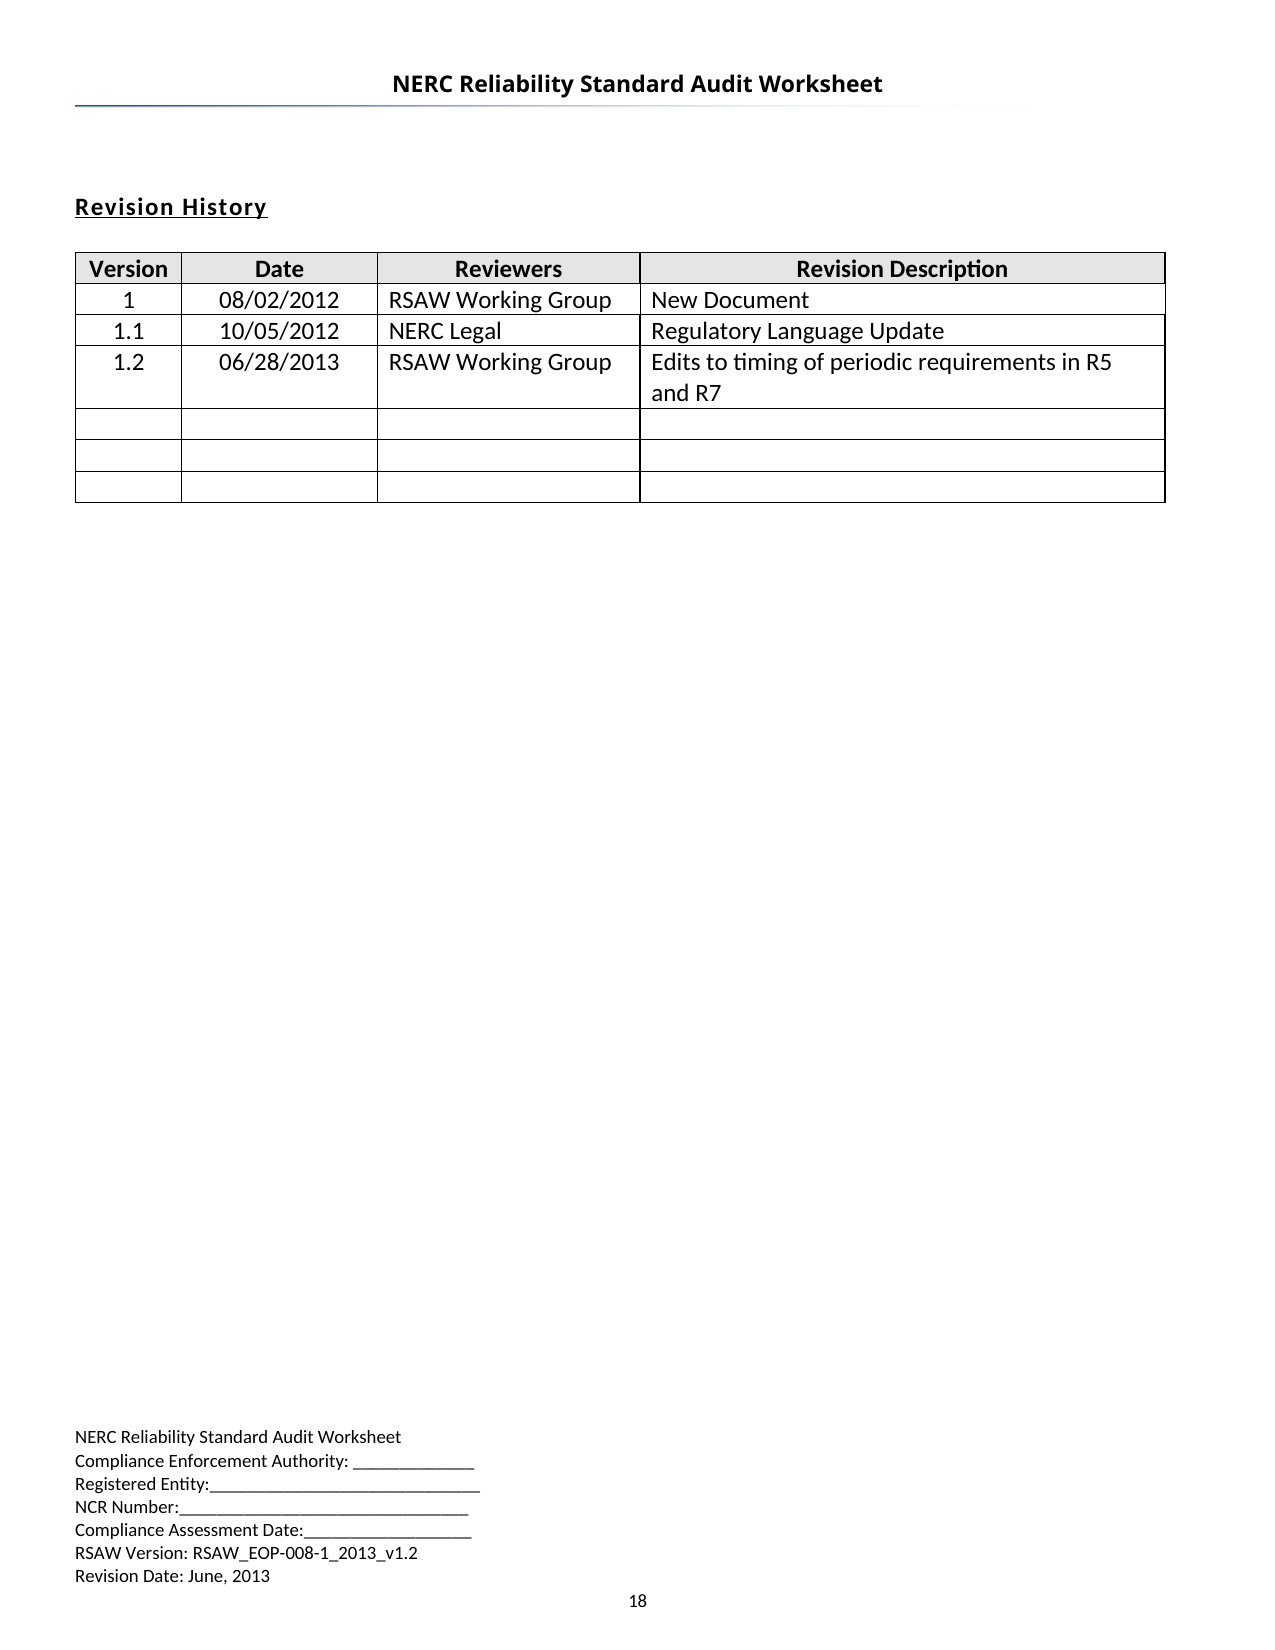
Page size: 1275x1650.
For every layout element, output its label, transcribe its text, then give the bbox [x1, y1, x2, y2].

table_cell [182, 472, 377, 502]
table_cell 1 [76, 284, 181, 314]
table_cell [378, 472, 639, 502]
table_cell Edits to timing of periodic requirements in R5 and R7 [641, 346, 1164, 407]
table_cell [378, 440, 639, 471]
table_cell RSAW Working Group [378, 346, 639, 407]
table_cell [641, 440, 1164, 471]
picture [75, 105, 1050, 114]
table_cell [76, 472, 181, 502]
table_cell Regulatory Language Update [641, 315, 1164, 345]
table_header Revision Description [641, 253, 1164, 283]
table_cell 1.1 [76, 315, 181, 345]
table_cell 08/02/2012 [182, 284, 377, 314]
table_cell NERC Legal [378, 315, 639, 345]
table_cell New Document [641, 284, 1165, 314]
table_cell RSAW Working Group [378, 284, 640, 314]
table_header Reviewers [378, 253, 639, 283]
table_cell [641, 472, 1164, 502]
table_cell [182, 440, 377, 471]
text Revision History [75, 191, 1200, 221]
table_cell [378, 409, 639, 439]
table_cell 06/28/2013 [182, 346, 377, 407]
table_cell [76, 409, 181, 439]
table_cell 10/05/2012 [182, 315, 377, 345]
table_cell [641, 409, 1164, 439]
table_cell [76, 440, 181, 471]
table_header Date [182, 253, 377, 283]
table_header Version [76, 253, 181, 283]
table_cell 1.2 [76, 346, 181, 407]
table_cell [182, 409, 377, 439]
